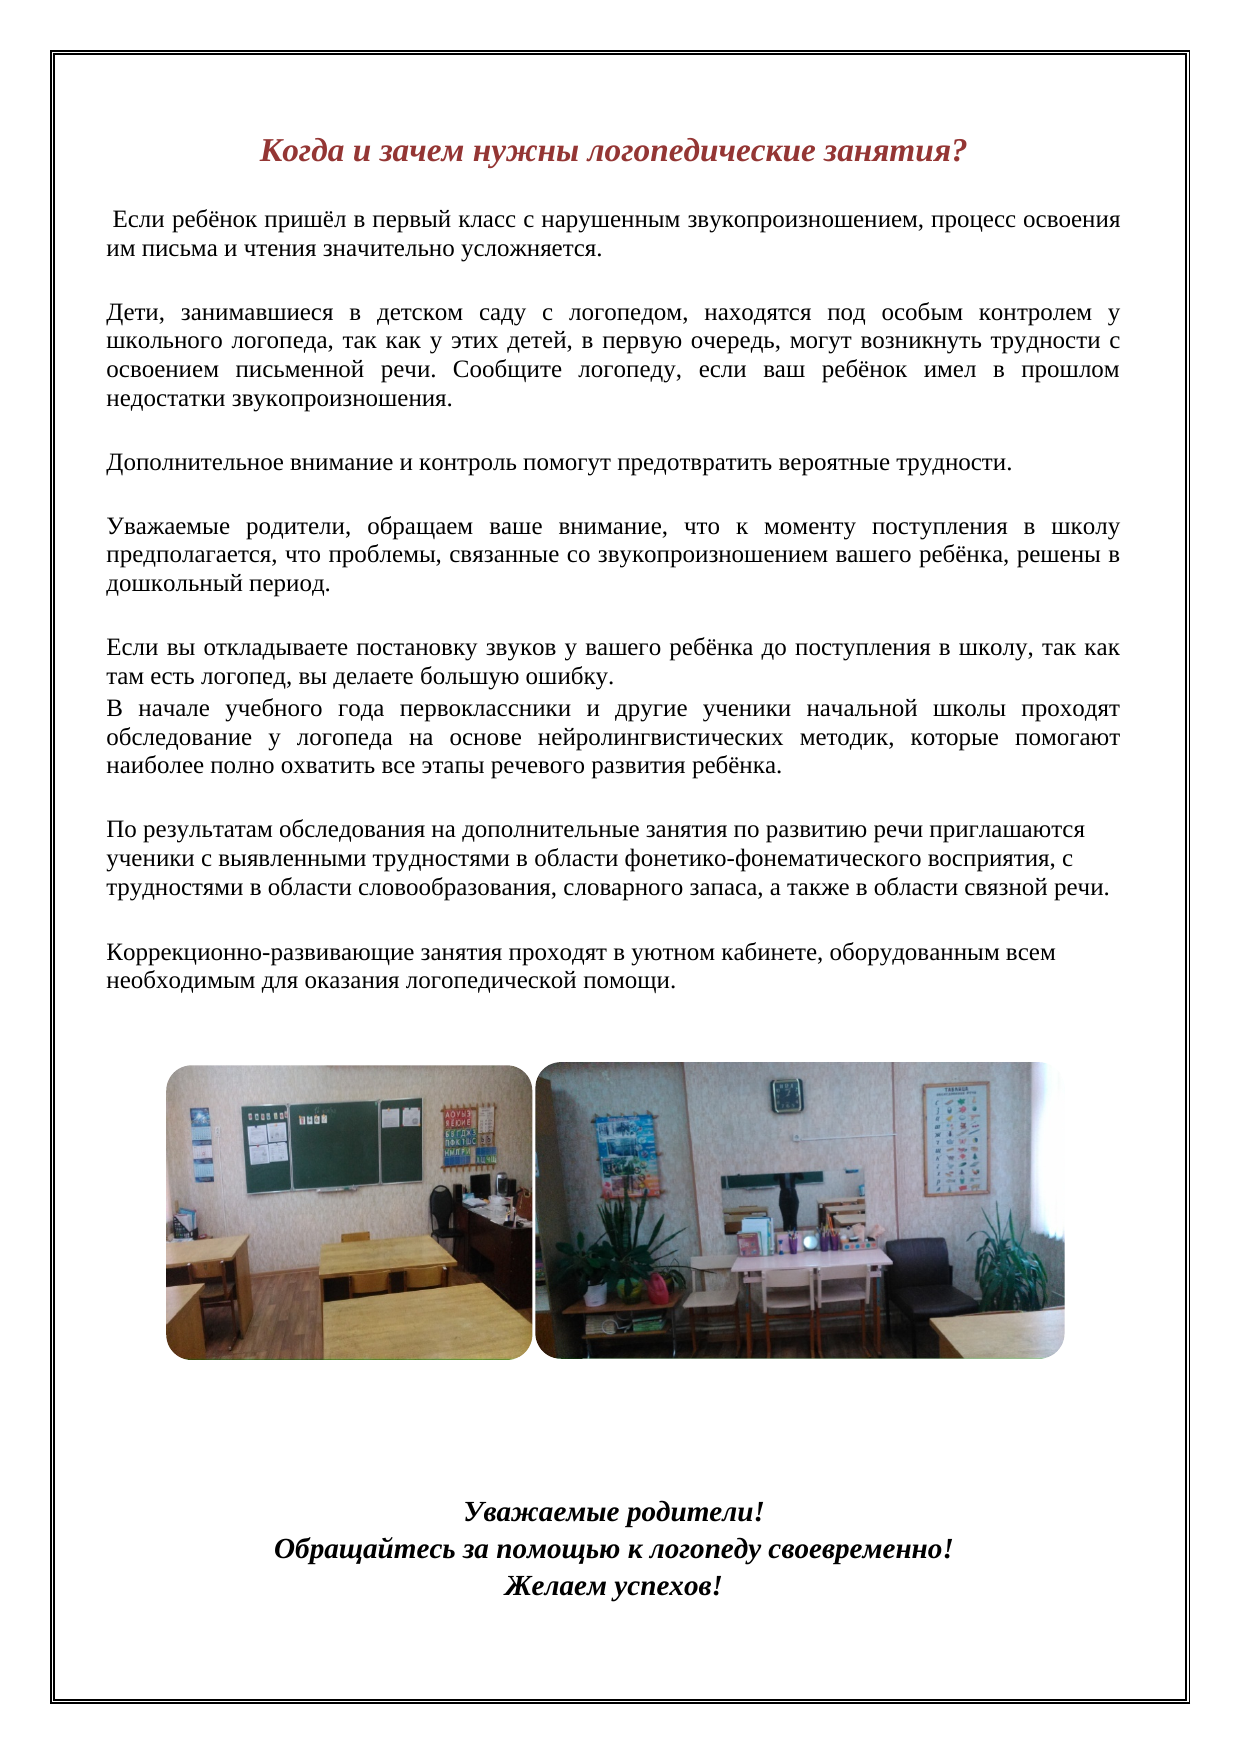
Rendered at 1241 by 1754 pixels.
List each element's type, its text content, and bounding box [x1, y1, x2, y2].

picture [166, 1065, 533, 1360]
picture [535, 1062, 1065, 1359]
table_header Когда и зачем нужны логопедические занятия? Если ребёнок пришёл в первый класс с нарушенным звукопроизношением, процесс освоения им письма и чтения значительно усложняется. Дети, занимавшиеся в детском саду с логопедом, находятся под особым контролем у школьного логопеда, так как у этих детей, в первую очередь, могут возникнуть трудности с освоением письменной речи. Сообщите логопеду, если ваш ребёнок имел в прошлом недостатки звукопроизношения. Дополнительное внимание и контроль помогут предотвратить вероятные трудности. Уважаемые родители, обращаем ваше внимание, что к моменту поступления в школу предполагается, что проблемы, связанные со звукопроизношением вашего ребёнка, решены в дошкольный период. Если вы откладываете постановку звуков у вашего ребёнка до поступления в школу, так как там есть логопед, вы делаете большую ошибку. В начале учебного года первоклассники и другие ученики начальной школы проходят обследование у логопеда на основе нейролингвистических методик, которые помогают наиболее полно охватить все этапы речевого развития ребёнка. По результатам обследования на дополнительные занятия по развитию речи приглашаются ученики с выявленными трудностями в области фонетико-фонематического восприятия, с трудностями в области словообразования, словарного запаса, а также в области связной речи. Коррекционно-развивающие занятия проходят в уютном кабинете, оборудованным всем необходимым для оказания логопедической помощи. Уважаемые родители! Обращайтесь за помощью к логопеду своевременно! Желаем успехов! [100, 89, 1128, 1608]
